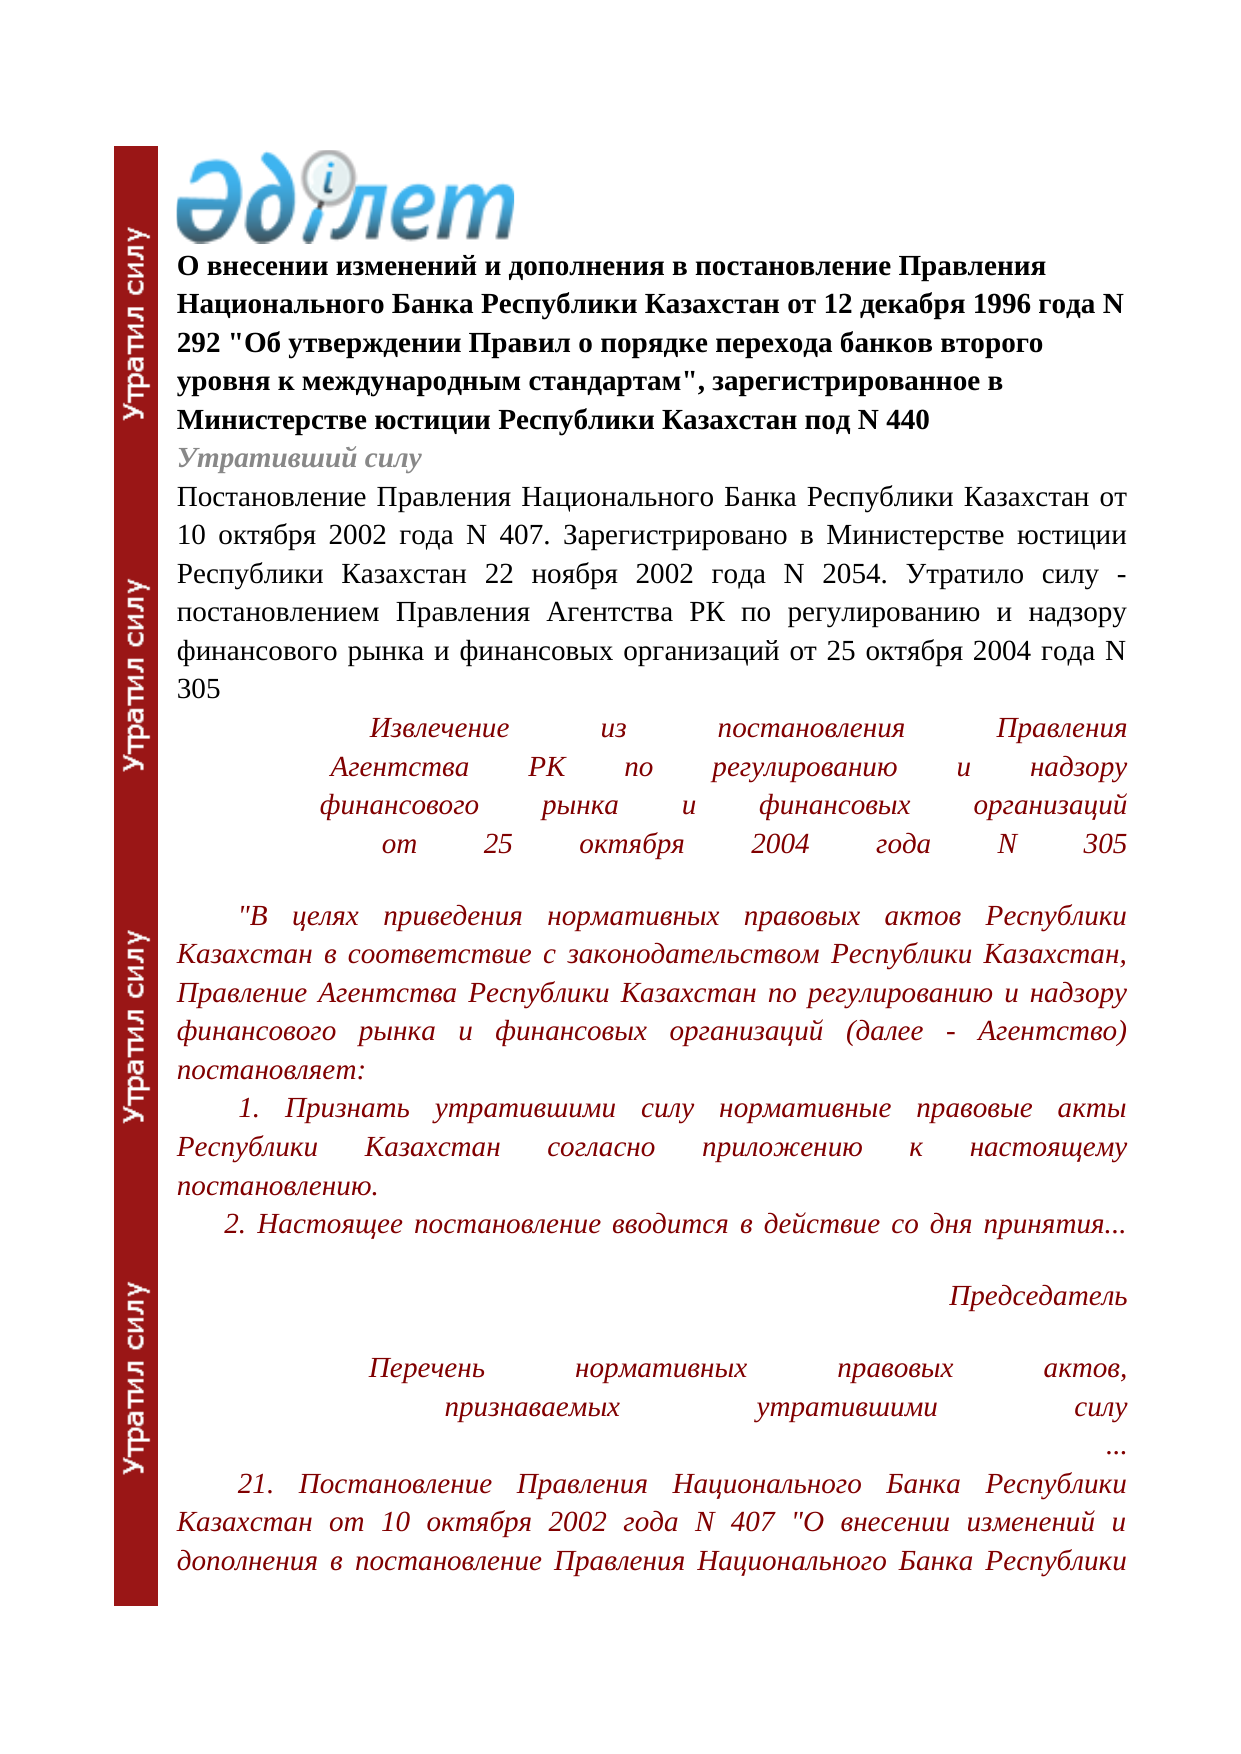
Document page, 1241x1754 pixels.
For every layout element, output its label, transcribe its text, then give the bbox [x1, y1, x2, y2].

text Постановление Правления Национального Банка Республики Казахстан от 10 октября 2002 года N 407. Зарегистрировано в Министерстве юстиции Республики Казахстан 22 ноября 2002 года N 2054. Утратило силу - постановлением Правления Агентства РК по регулированию и надзору финансового рынка и финансовых организаций от 25 октября 2004 года N 305 [112, 479, 1128, 705]
text О внесении изменений и дополнения в постановление Правления Национального Банка Республики Казахстан от 12 декабря 1996 года N 292 "Об утверждении Правил о порядке перехода банков второго уровня к международным стандартам", зарегистрированное в Министерстве юстиции Республики Казахстан под N 440 [112, 248, 1128, 435]
picture [114, 1577, 158, 1606]
picture [114, 474, 158, 479]
picture [176, 150, 515, 244]
text Утративший силу [112, 440, 1128, 474]
picture [114, 705, 158, 710]
picture [114, 146, 158, 248]
picture [114, 435, 158, 440]
